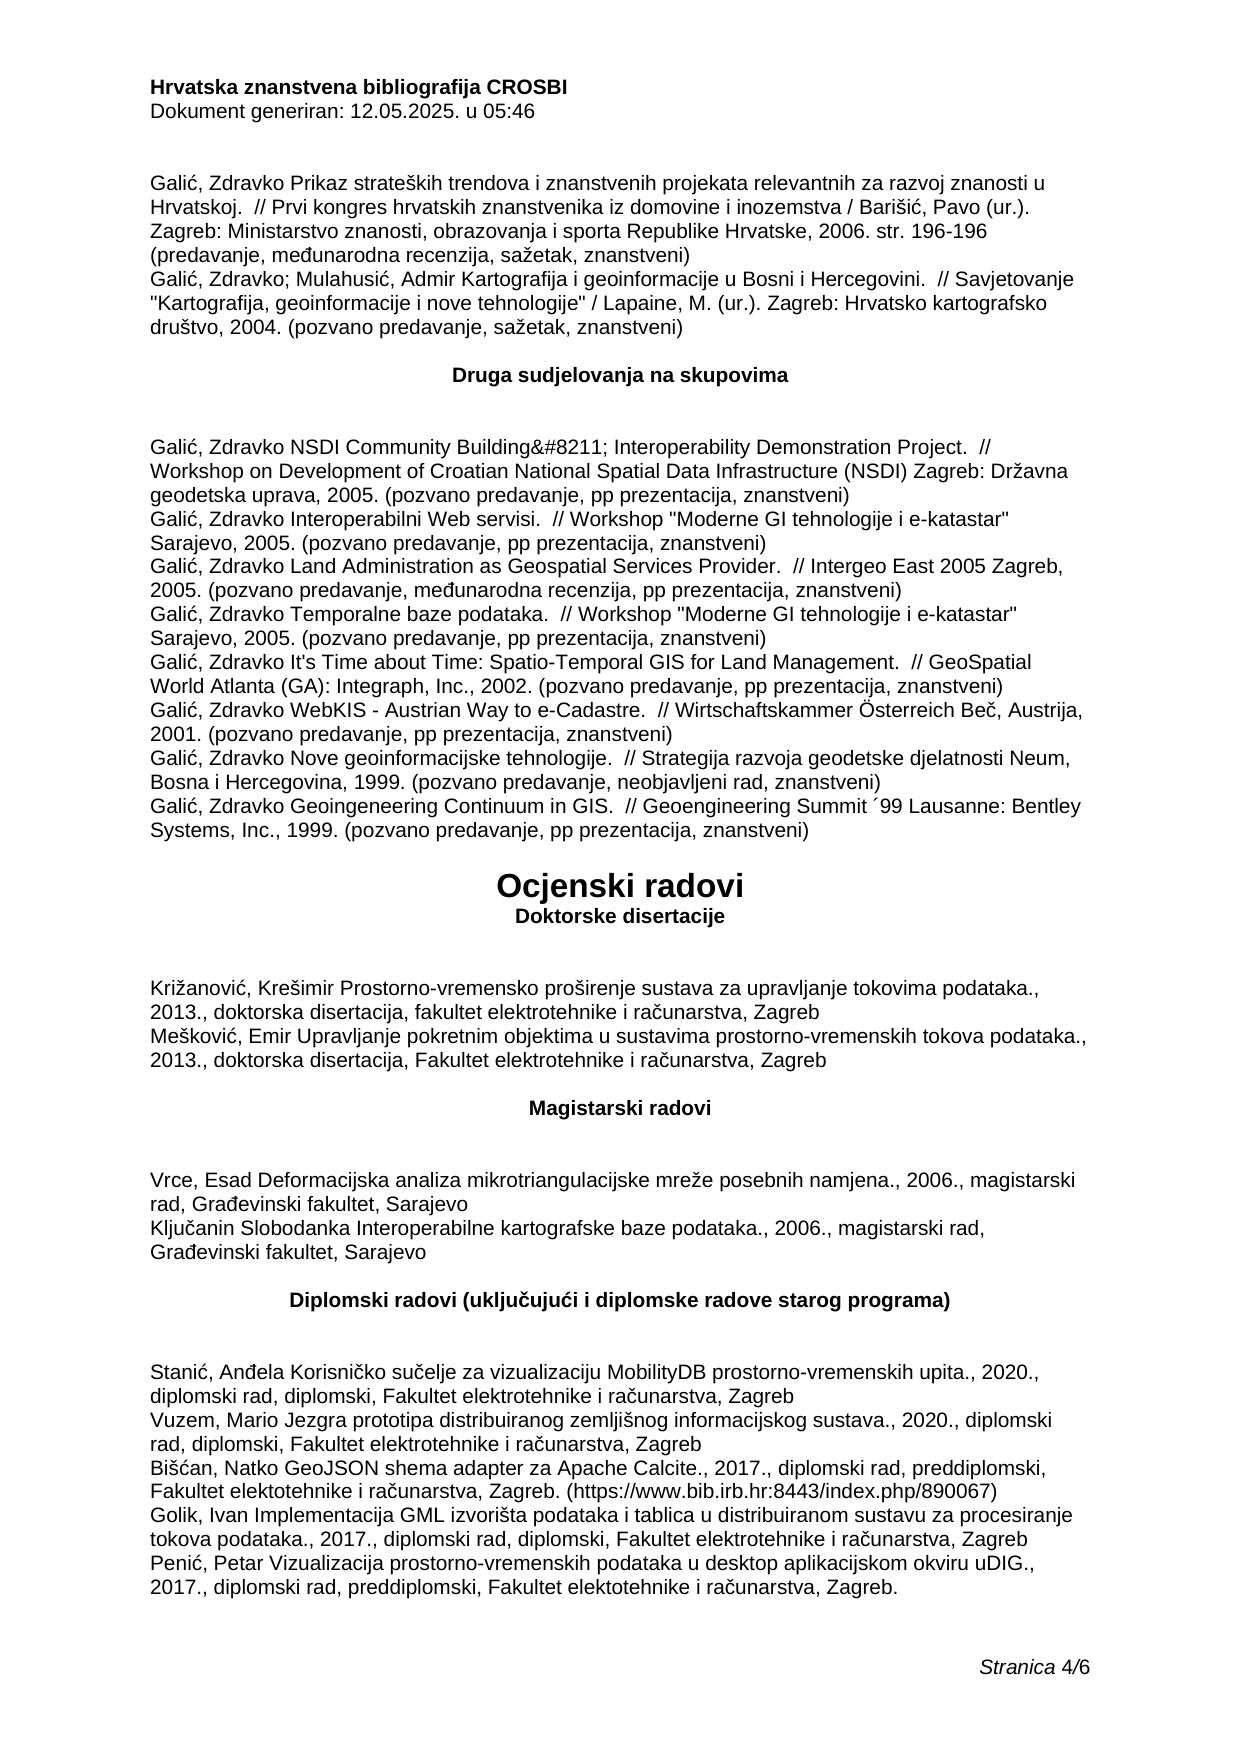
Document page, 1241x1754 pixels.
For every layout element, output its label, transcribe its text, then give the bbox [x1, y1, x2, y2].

text Stanić, Anđela [150, 1359, 1090, 1407]
text Golik, Ivan [150, 1503, 1090, 1551]
text Galić, Zdravko [150, 698, 1090, 746]
subtitle Druga sudjelovanja na skupovima [150, 363, 1090, 387]
subtitle Magistarski radovi [150, 1096, 1090, 1120]
text Galić, Zdravko [150, 746, 1090, 794]
text Vuzem, Mario [150, 1407, 1090, 1455]
subtitle Doktorske disertacije [150, 904, 1090, 928]
text Galić, Zdravko [150, 794, 1090, 842]
text Bišćan, Natko [150, 1455, 1090, 1503]
text Galić, Zdravko [150, 506, 1090, 554]
text Križanović, Krešimir [150, 976, 1090, 1024]
text Galić, Zdravko [150, 602, 1090, 650]
text Galić, Zdravko [150, 434, 1090, 506]
text Galić, Zdravko [150, 554, 1090, 602]
text Ključanin Slobodanka [150, 1216, 1090, 1264]
text Mešković, Emir [150, 1024, 1090, 1072]
text Galić, Zdravko [150, 650, 1090, 698]
text Penić, Petar [150, 1551, 1090, 1599]
text Galić, Zdravko [150, 171, 1090, 267]
text Vrce, Esad [150, 1168, 1090, 1216]
subtitle Ocjenski radovi [150, 866, 1090, 904]
text Galić, Zdravko; Mulahusić, Admir [150, 267, 1090, 339]
subtitle Diplomski radovi (uključujući i diplomske radove starog programa) [150, 1288, 1090, 1312]
